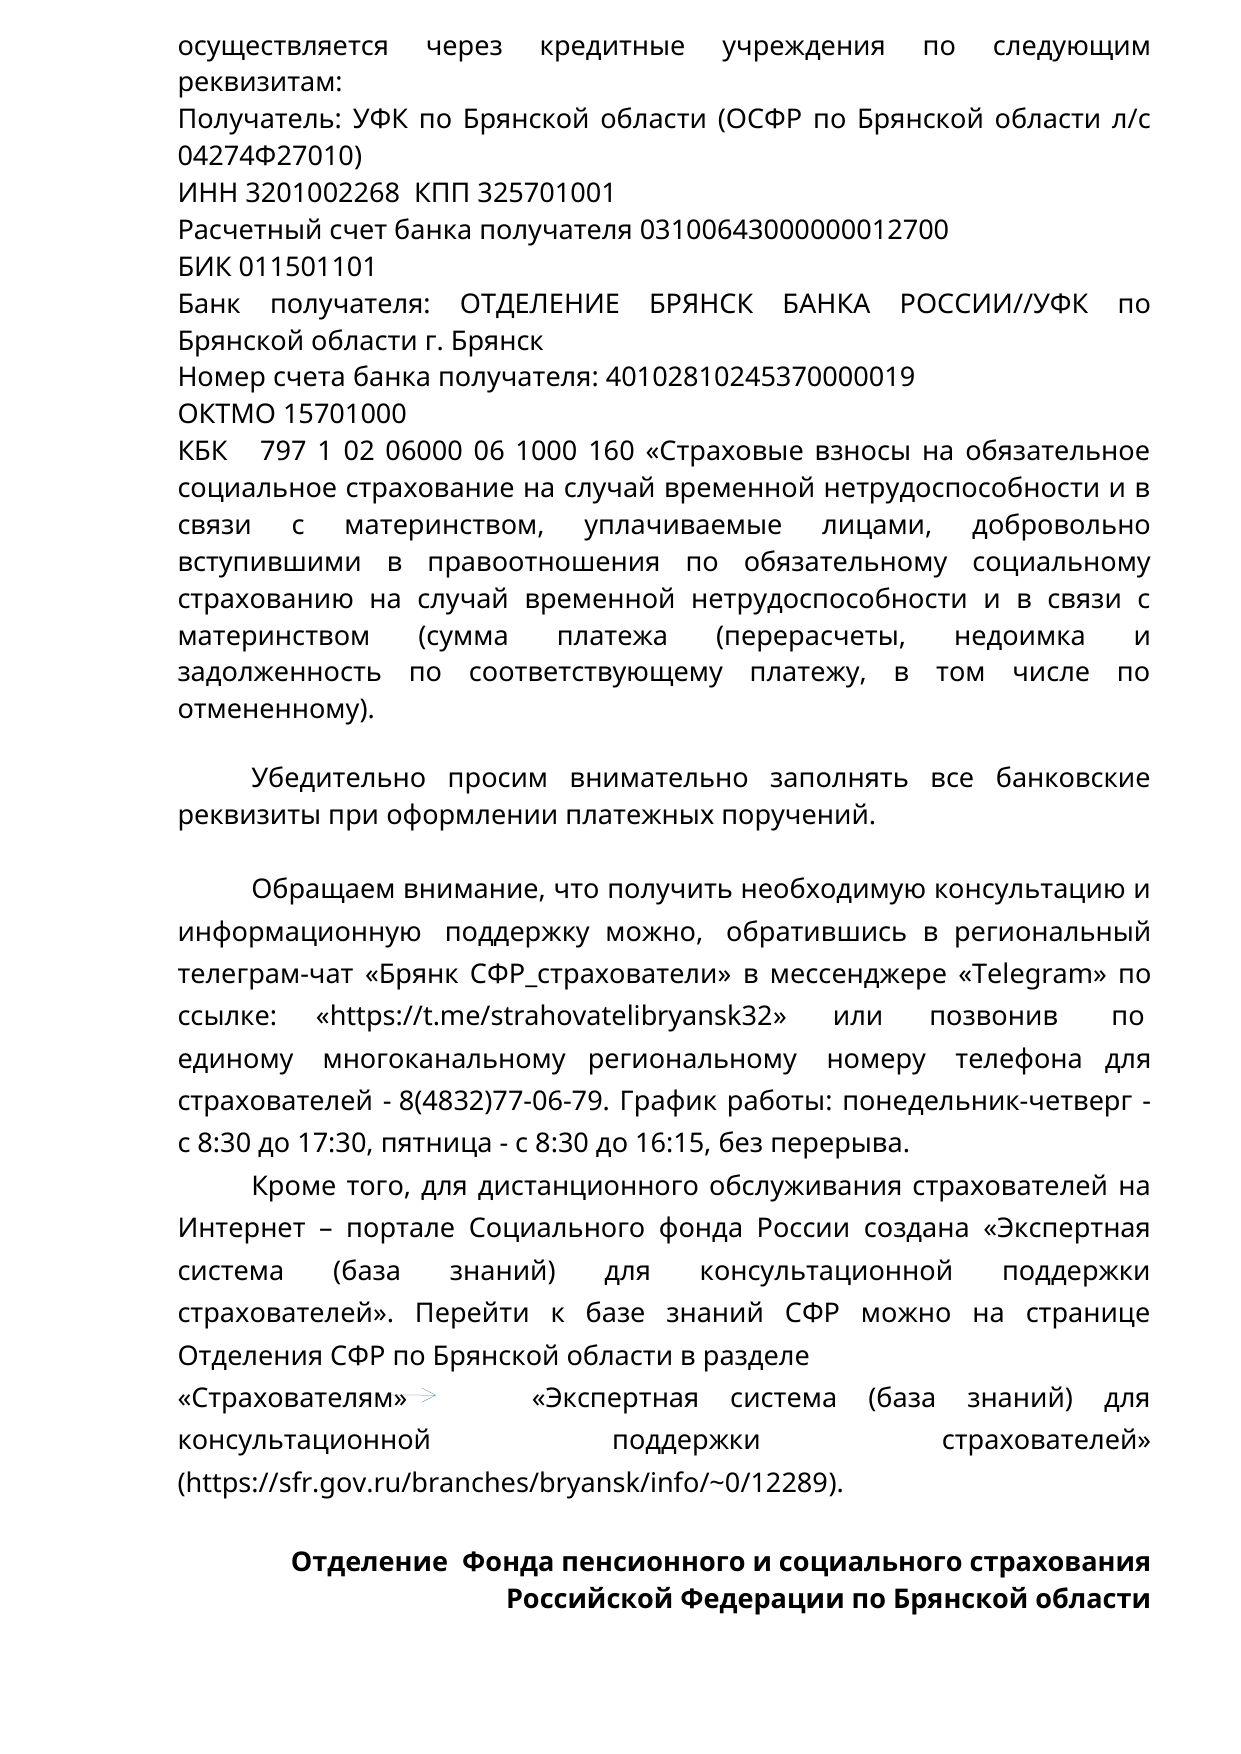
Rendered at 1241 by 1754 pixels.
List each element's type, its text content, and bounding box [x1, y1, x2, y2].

text Российской Федерации по Брянской области [177, 1579, 1152, 1616]
text Убедительно просим внимательно заполнять все банковские реквизиты при оформлении платежных поручений. [177, 759, 1152, 833]
text ОКТМО 15701000 [177, 395, 1152, 432]
text Расчетный счет банка получателя 03100643000000012700 [177, 210, 1152, 247]
text Номер счета банка получателя: 40102810245370000019 [177, 358, 1152, 395]
text КБК 797 1 02 06000 06 1000 160 «Страховые взносы на обязательное социальное страхование на случай временной нетрудоспособности и в связи с материнством, уплачиваемые лицами, добровольно вступившими в правоотношения по обязательному социальному страхованию на случай временной нетрудоспособности и в связи с материнством (сумма платежа (перерасчеты, недоимка и задолженность по соответствующему платежу, в том числе по отмененному). [177, 432, 1152, 727]
text Отделение Фонда пенсионного и социального страхования [177, 1542, 1152, 1579]
text Обращаем внимание, что получить необходимую консультацию и информационную поддержку можно, обратившись в региональный телеграм-чат «Брянк СФР_страхователи» в мессенджере «Telegram» по ссылке: «https://t.me/strahovatelibryansk32» или позвонив по единому многоканальному региональному номеру телефона для страхователей - 8(4832)77-06-79. График работы: понедельник-четверг - с 8:30 до 17:30, пятница - с 8:30 до 16:15, без перерыва. [177, 869, 1152, 1161]
text Получатель: УФК по Брянской области (ОСФР по Брянской области л/с 04274Ф27010) [177, 100, 1152, 173]
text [177, 26, 1152, 100]
text Банк получателя: ОТДЕЛЕНИЕ БРЯНСК БАНКА РОССИИ//УФК по Брянской области г. Брянск [177, 284, 1152, 358]
text БИК 011501101 [177, 247, 1152, 284]
text ИНН 3201002268 КПП 325701001 [177, 173, 1152, 210]
text Кроме того, для дистанционного обслуживания страхователей на Интернет – портале Социального фонда России создана «Экспертная система (база знаний) для консультационной поддержки страхователей». Перейти к базе знаний СФР можно на странице Отделения СФР по Брянской области в разделе [177, 1166, 1152, 1373]
text «Страхователям» «Экспертная система (база знаний) для консультационной поддержки страхователей» (https://sfr.gov.ru/branches/bryansk/info/~0/12289). [177, 1378, 1152, 1500]
